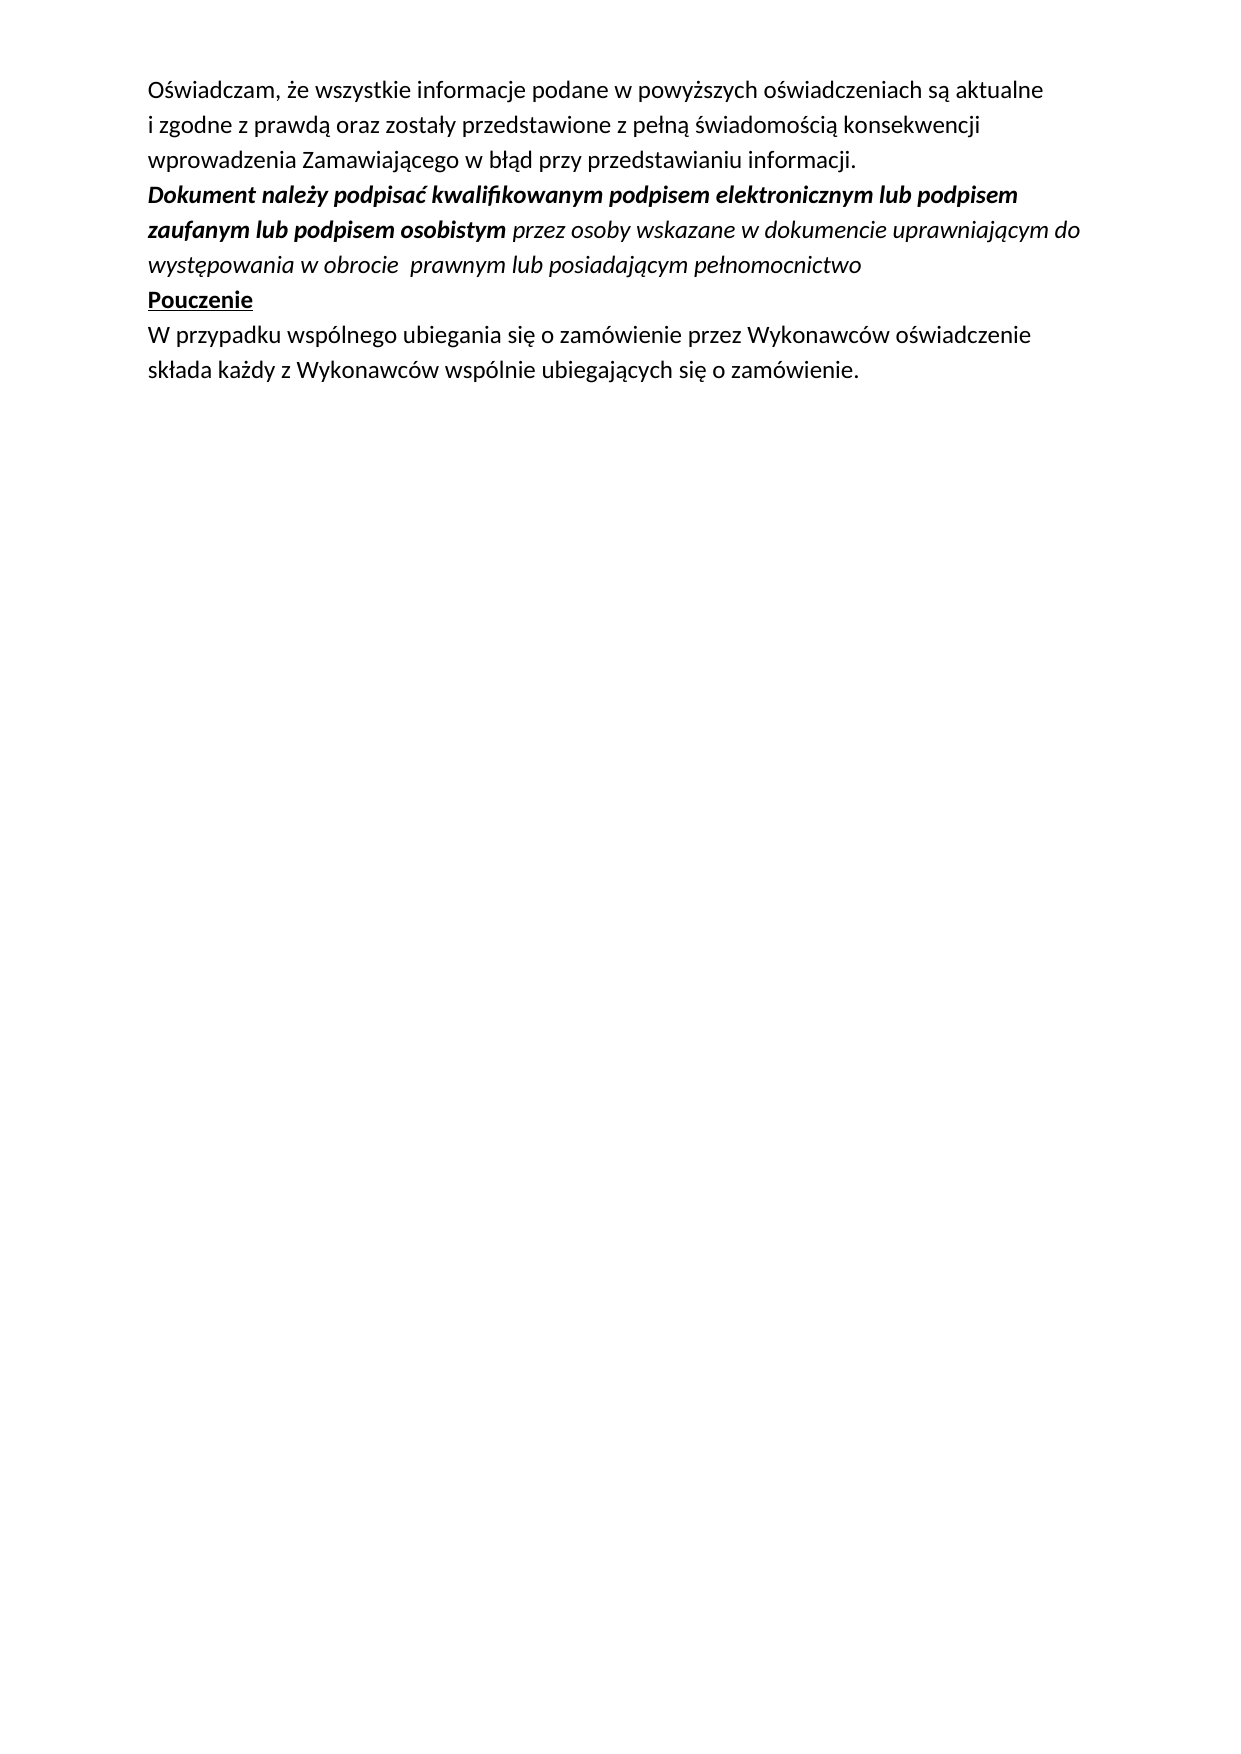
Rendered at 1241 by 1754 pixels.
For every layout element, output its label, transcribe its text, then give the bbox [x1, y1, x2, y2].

text Oświadczam, że wszystkie informacje podane w powyższych oświadczeniach są aktualne i zgodne z prawdą oraz zostały przedstawione z pełną świadomością konsekwencji wprowadzenia Zamawiającego w błąd przy przedstawianiu informacji. [148, 74, 1093, 174]
text W przypadku wspólnego ubiegania się o zamówienie przez Wykonawców oświadczenie składa każdy z Wykonawców wspólnie ubiegających się o zamówienie. [148, 319, 1093, 384]
text Dokument należy podpisać kwalifikowanym podpisem elektronicznym lub podpisem zaufanym lub podpisem osobistym przez osoby wskazane w dokumencie uprawniającym do występowania w obrocie prawnym lub posiadającym pełnomocnictwo [148, 179, 1093, 279]
text Pouczenie [148, 284, 1093, 314]
